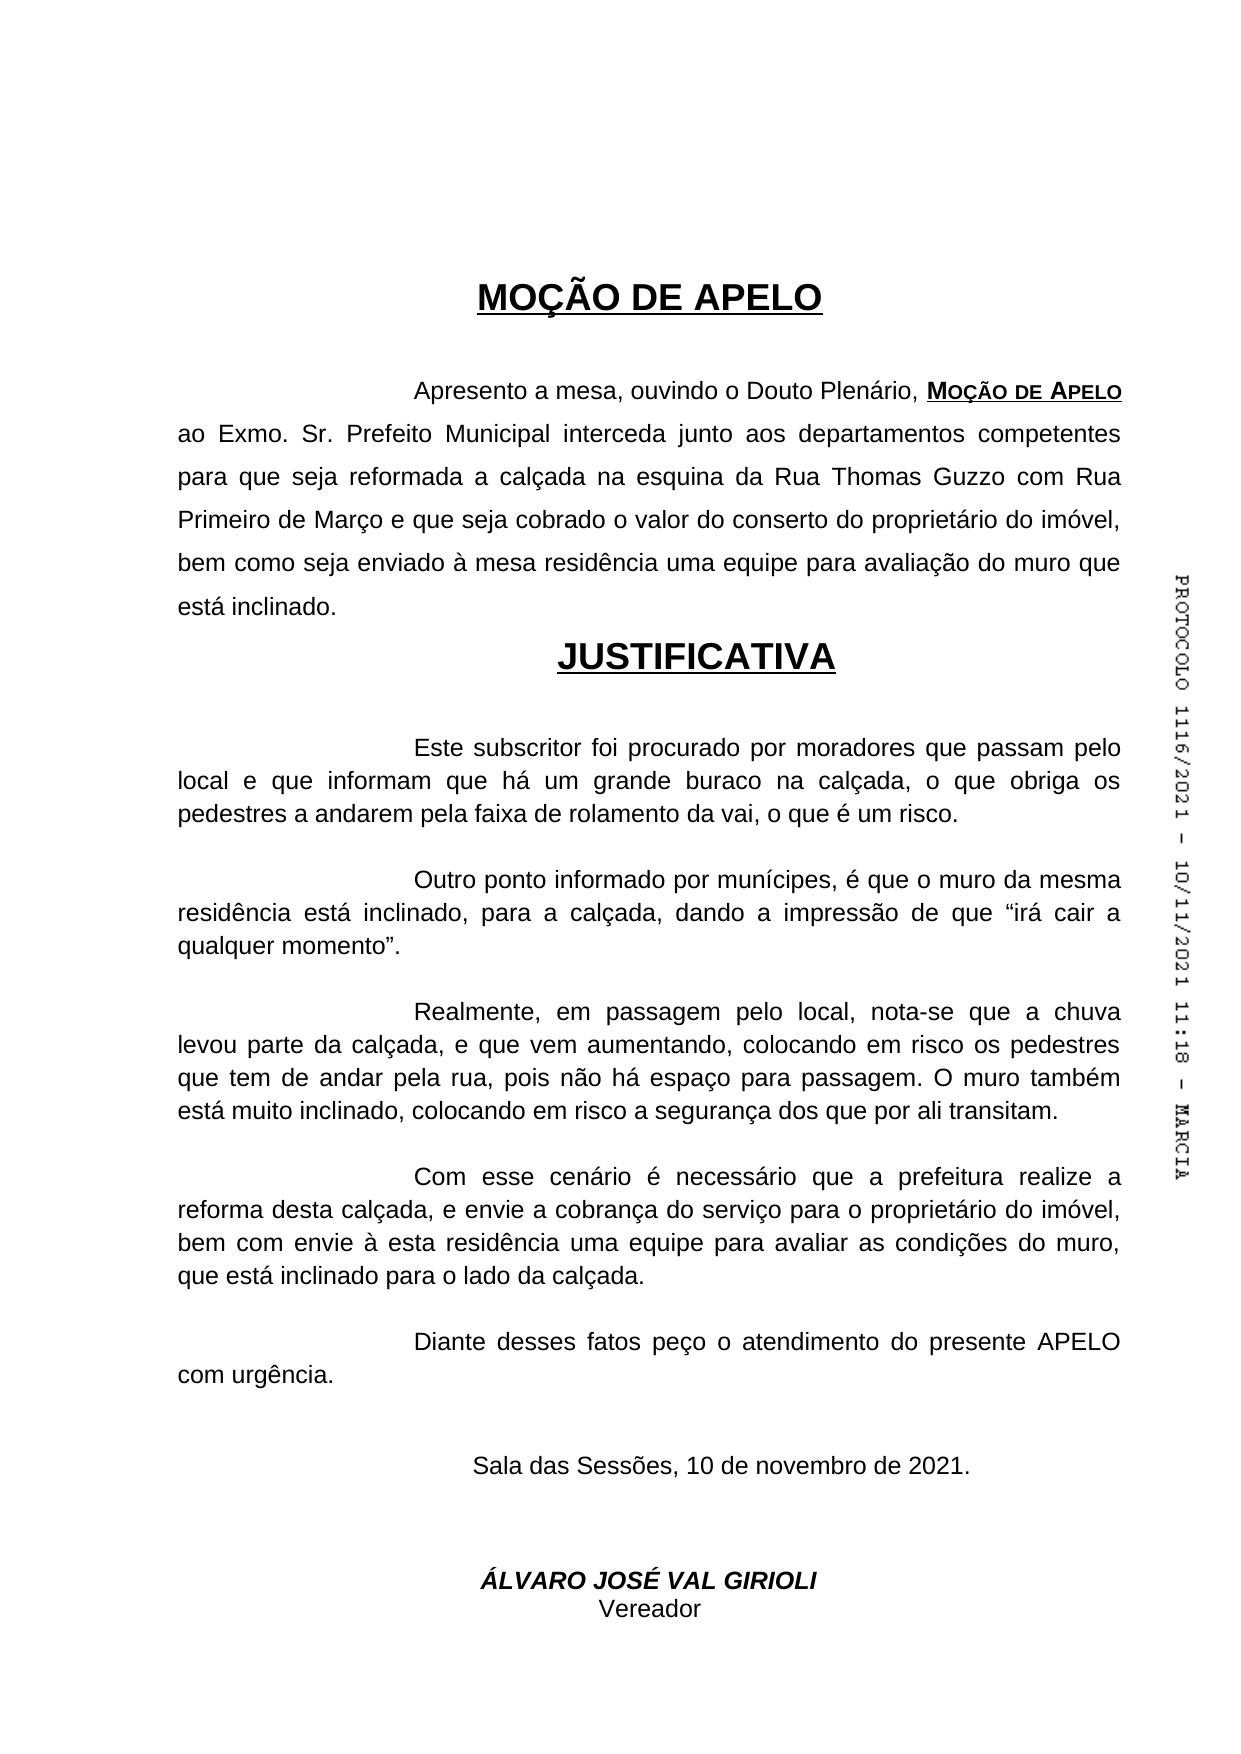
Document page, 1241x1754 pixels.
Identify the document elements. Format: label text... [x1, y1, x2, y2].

text Diante desses fatos peço o atendimento do presente APELO com urgência. [177, 1327, 1122, 1389]
text Realmente, em passagem pelo local, nota-se que a chuva levou parte da calçada, e que vem aumentando, colocando em risco os pedestres que tem de andar pela rua, pois não há espaço para passagem. O muro também está muito inclinado, colocando em risco a segurança dos que por ali transitam. [177, 997, 1122, 1125]
text Sala das Sessões, 10 de novembro de 2021. [177, 1451, 1122, 1479]
text Vereador [177, 1594, 1122, 1623]
text ÁLVARO JOSÉ VAL GIRIOLI [177, 1566, 1122, 1594]
text Apresento a mesa, ouvindo o Douto Plenário, Moção de Apelo ao Exmo. Sr. Prefeito Municipal interceda junto aos departamentos competentes para que seja reformada a calçada na esquina da Rua Thomas Guzzo com Rua Primeiro de Março e que seja cobrado o valor do conserto do proprietário do imóvel, bem como seja enviado à mesa residência uma equipe para avaliação do muro que está inclinado. [177, 376, 1122, 620]
text Outro ponto informado por munícipes, é que o muro da mesma residência está inclinado, para a calçada, dando a impressão de que “irá cair a qualquer momento”. [177, 865, 1122, 960]
text Este subscritor foi procurado por moradores que passam pelo local e que informam que há um grande buraco na calçada, o que obriga os pedestres a andarem pela faixa de rolamento da vai, o que é um risco. [177, 733, 1122, 828]
text MOÇÃO DE APELO [177, 275, 1122, 318]
text JUSTIFICATIVA [177, 634, 1122, 678]
picture [1150, 571, 1213, 1183]
text Com esse cenário é necessário que a prefeitura realize a reforma desta calçada, e envie a cobrança do serviço para o proprietário do imóvel, bem com envie à esta residência uma equipe para avaliar as condições do muro, que está inclinado para o lado da calçada. [177, 1162, 1122, 1290]
